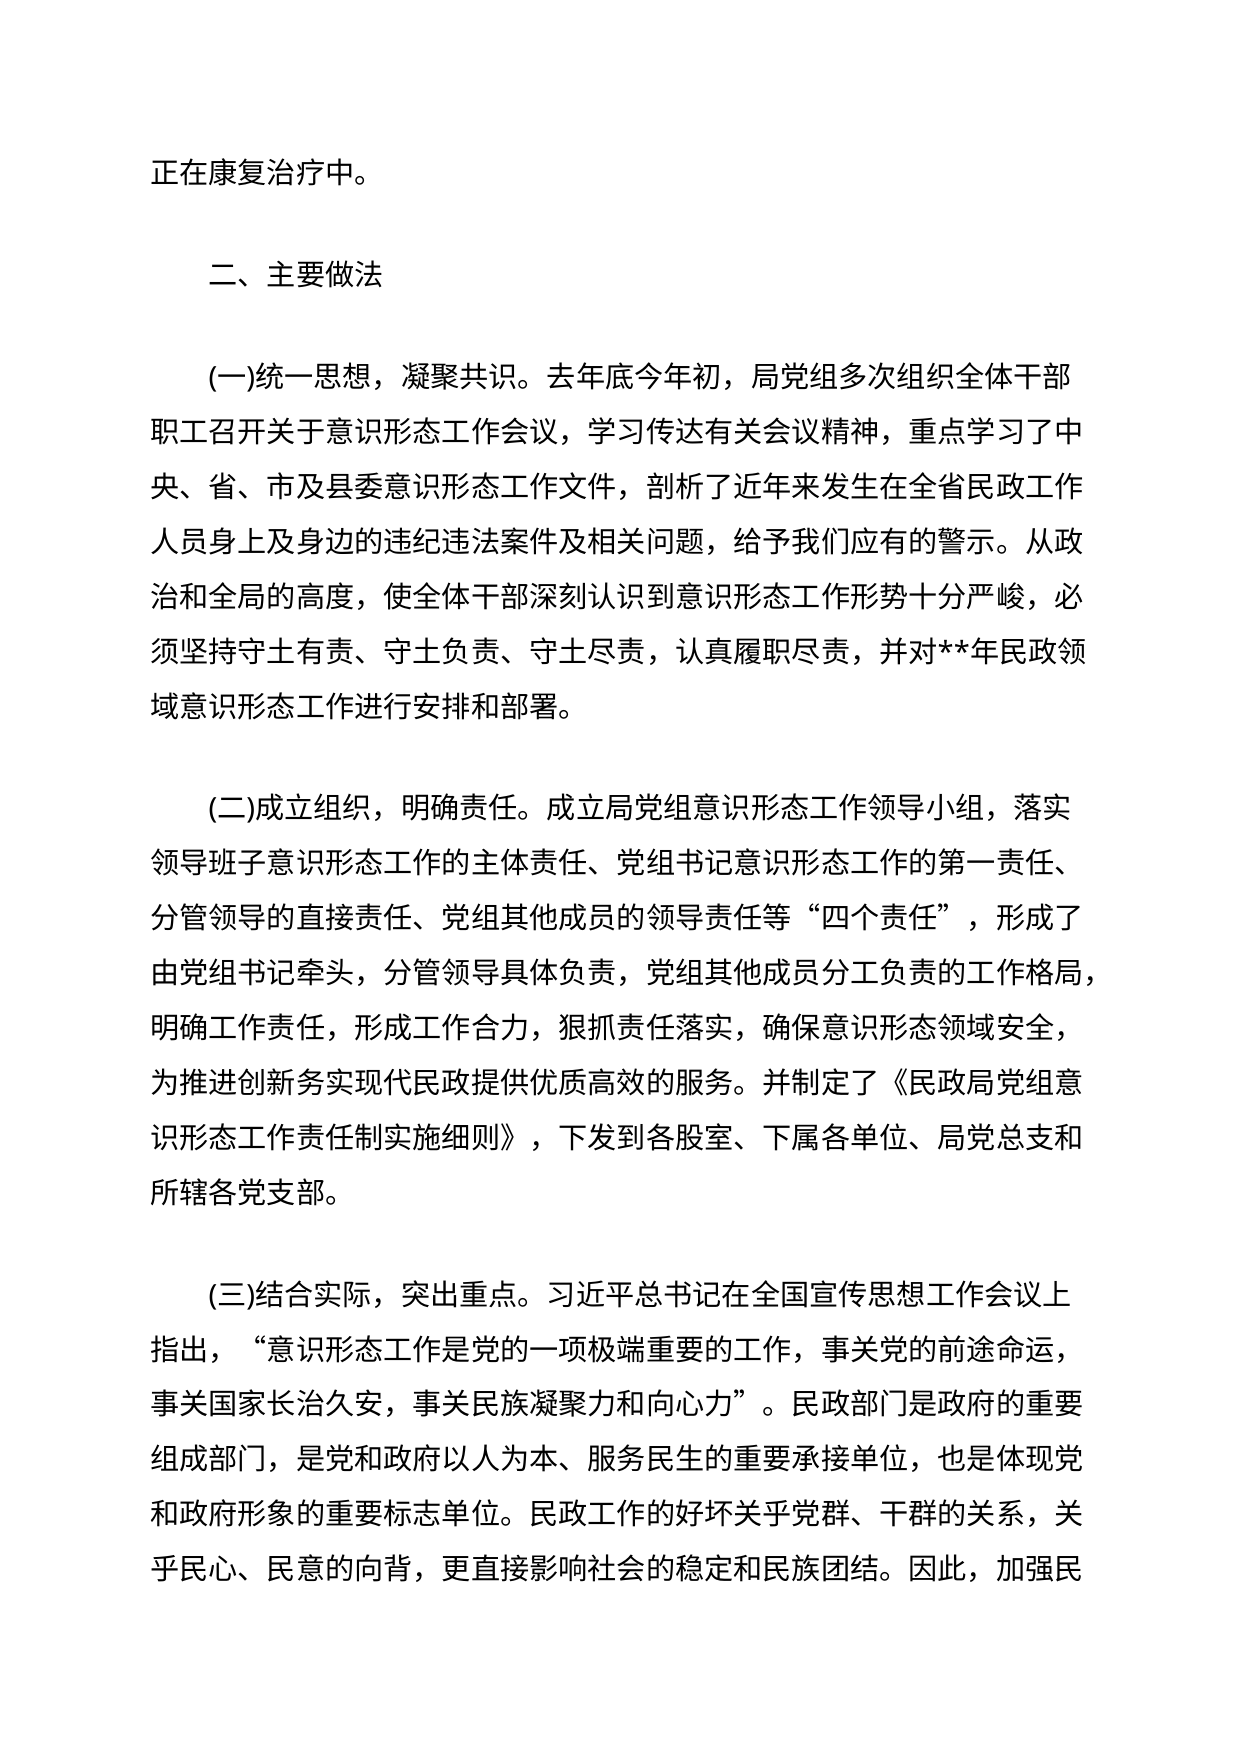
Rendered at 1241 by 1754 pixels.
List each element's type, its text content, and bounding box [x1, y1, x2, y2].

text (一)统一思想，凝聚共识。去年底今年初，局党组多次组织全体干部职工召开关于意识形态工作会议，学习传达有关会议精神，重点学习了中央、省、市及县委意识形态工作文件，剖析了近年来发生在全省民政工作人员身上及身边的违纪违法案件及相关问题，给予我们应有的警示。从政治和全局的高度，使全体干部深刻认识到意识形态工作形势十分严峻，必须坚持守土有责、守土负责、守土尽责，认真履职尽责，并对**年民政领域意识形态工作进行安排和部署。 [150, 353, 1090, 725]
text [150, 1271, 1090, 1588]
text 二、主要做法 [150, 252, 1090, 294]
text (二)成立组织，明确责任。成立局党组意识形态工作领导小组，落实领导班子意识形态工作的主体责任、党组书记意识形态工作的第一责任、分管领导的直接责任、党组其他成员的领导责任等“四个责任”，形成了由党组书记牵头，分管领导具体负责，党组其他成员分工负责的工作格局，明确工作责任，形成工作合力，狠抓责任落实，确保意识形态领域安全，为推进创新务实现代民政提供优质高效的服务。并制定了《民政局党组意识形态工作责任制实施细则》，下发到各股室、下属各单位、局党总支和所辖各党支部。 [150, 785, 1090, 1212]
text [150, 150, 1090, 192]
